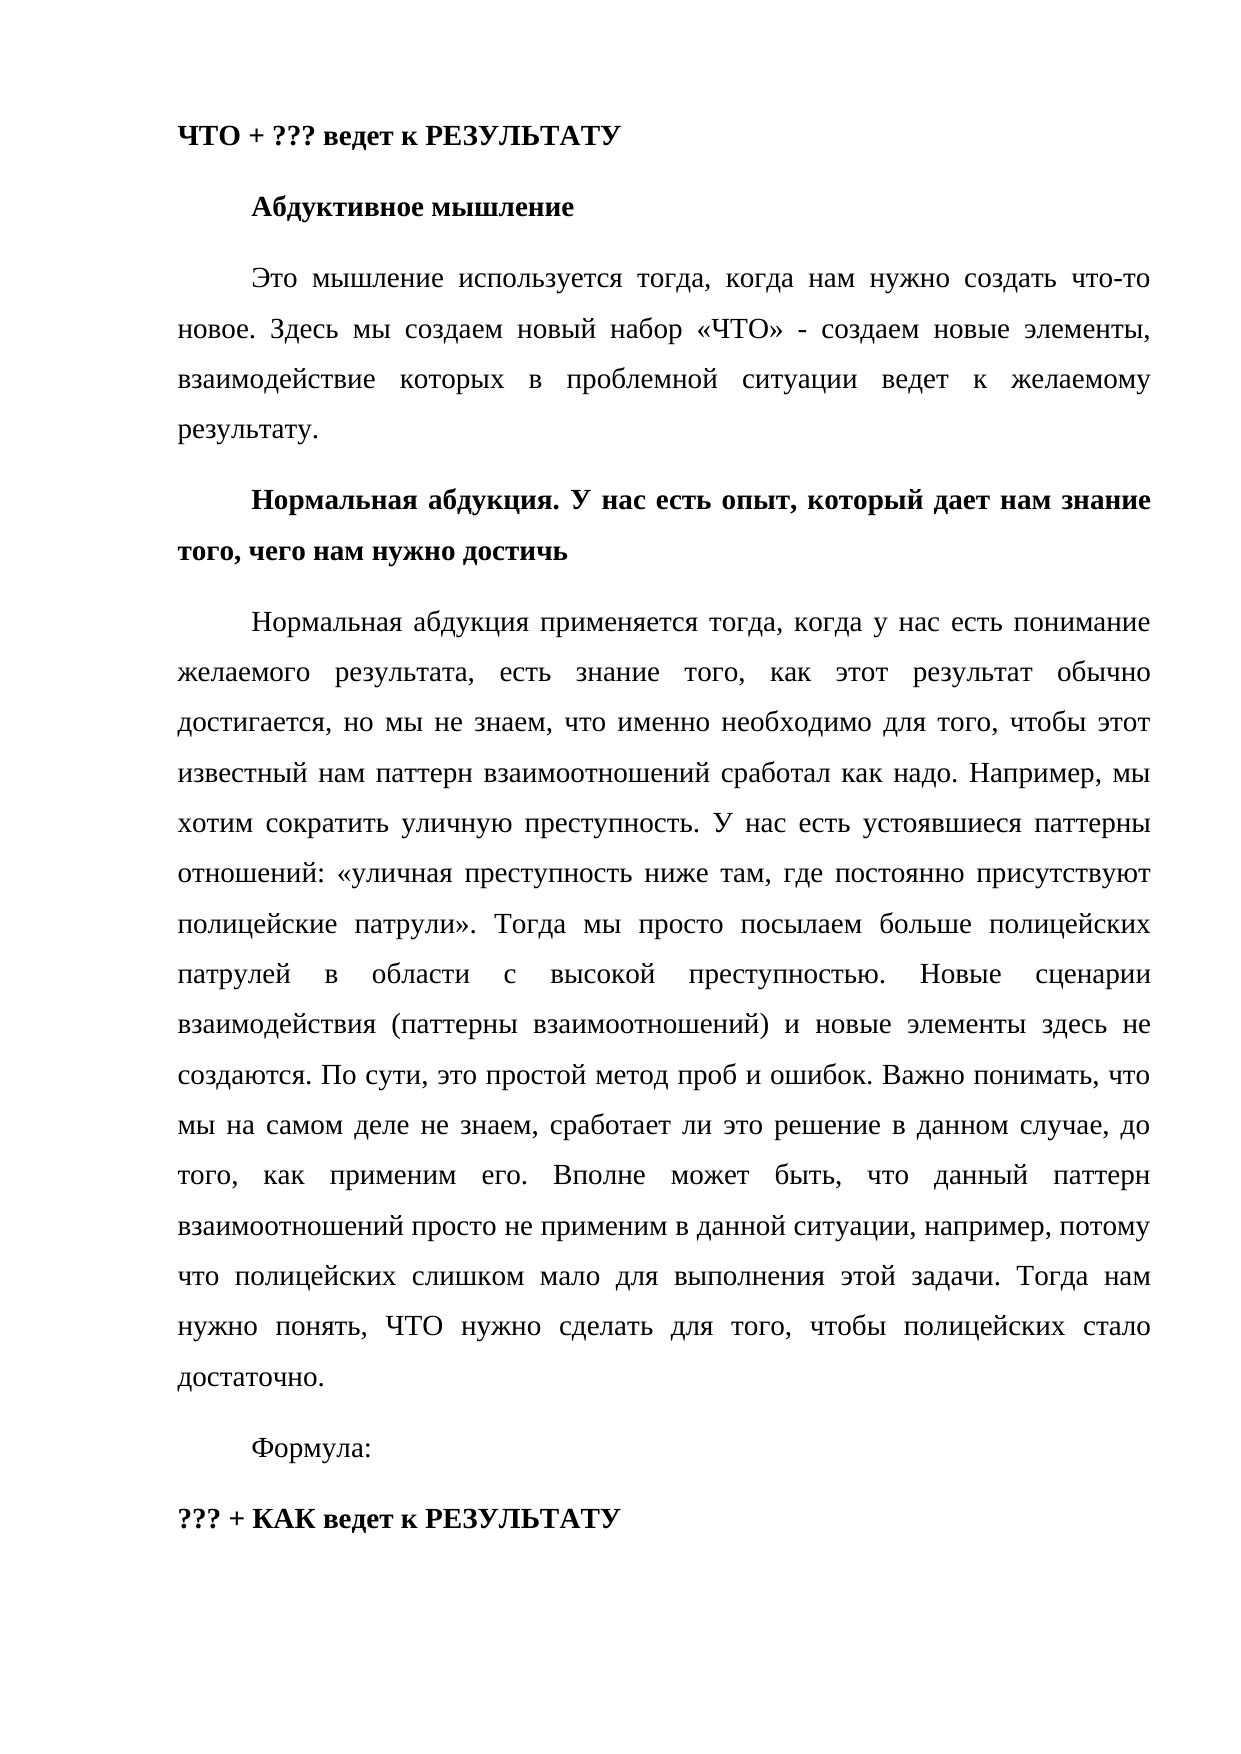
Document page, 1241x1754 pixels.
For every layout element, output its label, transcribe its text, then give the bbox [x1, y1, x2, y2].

text Абдуктивное мышление [177, 189, 1152, 223]
text Нормальная абдукция применяется тогда, когда у нас есть понимание желаемого результата, есть знание того, как этот результат обычно достигается, но мы не знаем, что именно необходимо для того, чтобы этот известный нам паттерн взаимоотношений сработал как надо. Например, мы хотим сократить уличную преступность. У нас есть устоявшиеся паттерны отношений: «уличная преступность ниже там, где постоянно присутствуют полицейские патрули». Тогда мы просто посылаем больше полицейских патрулей в области с высокой преступностью. Новые сценарии взаимодействия (паттерны взаимоотношений) и новые элементы здесь не создаются. По сути, это простой метод проб и ошибок. Важно понимать, что мы на самом деле не знаем, сработает ли это решение в данном случае, до того, как применим его. Вполне может быть, что данный паттерн взаимоотношений просто не применим в данной ситуации, например, потому что полицейских слишком мало для выполнения этой задачи. Тогда нам нужно понять, ЧТО нужно сделать для того, чтобы полицейских стало достаточно. [177, 604, 1152, 1392]
text Формула: [177, 1430, 1152, 1463]
text ??? + КАК ведет к РЕЗУЛЬТАТУ [177, 1501, 1152, 1534]
text ЧТО + ??? ведет к РЕЗУЛЬТАТУ [177, 118, 1152, 152]
text Это мышление используется тогда, когда нам нужно создать что-то новое. Здесь мы создаем новый набор «ЧТО» - создаем новые элементы, взаимодействие которых в проблемной ситуации ведет к желаемому результату. [177, 260, 1152, 445]
text Нормальная абдукция. У нас есть опыт, который дает нам знание того, чего нам нужно достичь [177, 482, 1152, 566]
